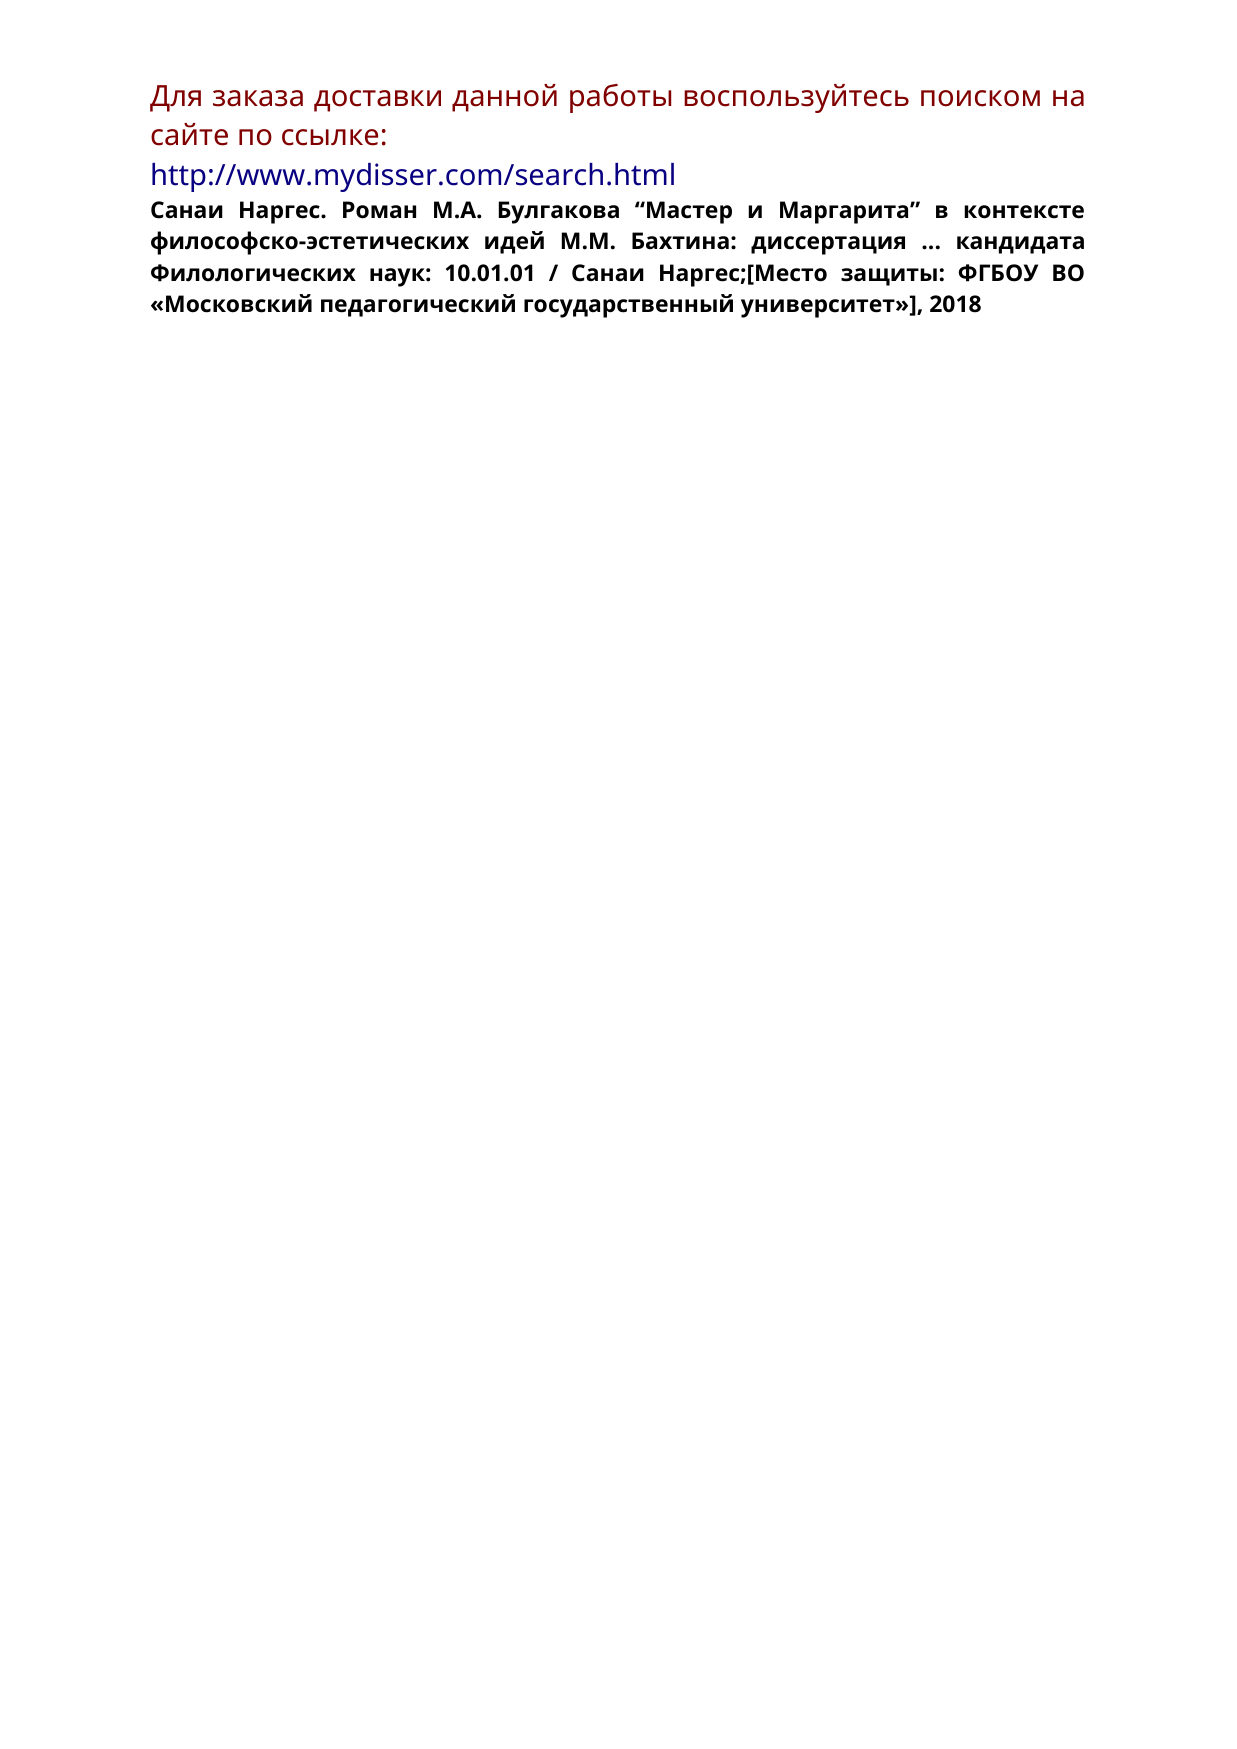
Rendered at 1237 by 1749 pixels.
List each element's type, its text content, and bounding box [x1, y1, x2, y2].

text Санаи Наргес. Роман М.А. Булгакова “Мастер и Маргарита” в контексте философско-эстетических идей М.М. Бахтина: диссертация ... кандидата Филологических наук: 10.01.01 / Санаи Наргес;[Место защиты: ФГБОУ ВО «Московский педагогический государственный университет»], 2018 [150, 194, 1086, 319]
